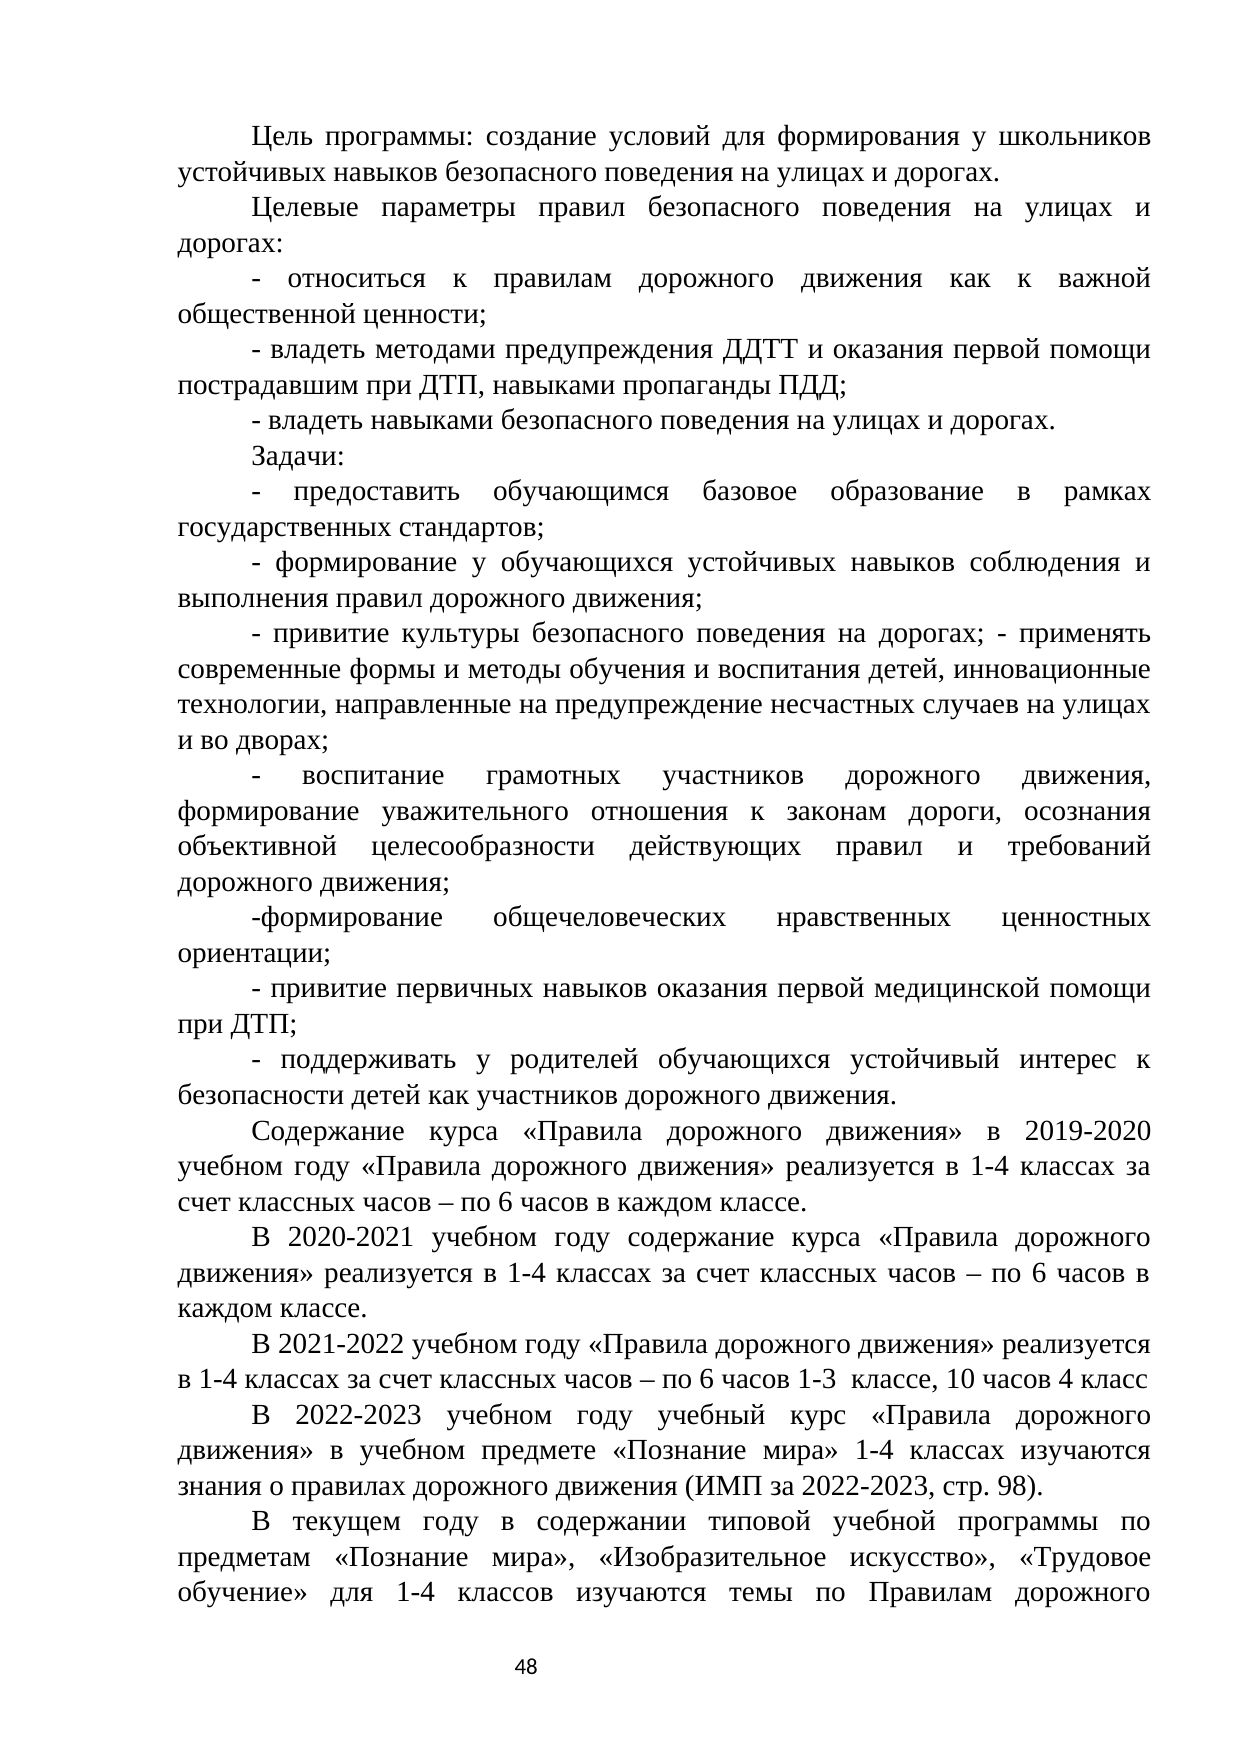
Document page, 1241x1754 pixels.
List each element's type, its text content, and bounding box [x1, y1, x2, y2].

text В 2021-2022 учебном году «Правила дорожного движения» реализуется в 1-4 классах за счет классных часов – по 6 часов 1-3 классе, 10 часов 4 класс [177, 1326, 1152, 1395]
text В 2022-2023 учебном году учебный курс «Правила дорожного движения» в учебном предмете «Познание мира» 1-4 классах изучаются знания о правилах дорожного движения (ИМП за 2022-2023, стр. 98). [177, 1397, 1152, 1501]
text - формирование у обучающихся устойчивых навыков соблюдения и выполнения правил дорожного движения; [177, 544, 1152, 613]
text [177, 1503, 1152, 1608]
text - привитие первичных навыков оказания первой медицинской помощи при ДТП; [177, 971, 1152, 1040]
text Содержание курса «Правила дорожного движения» в 2019-2020 учебном году «Правила дорожного движения» реализуется в 1-4 классах за счет классных часов – по 6 часов в каждом классе. [177, 1113, 1152, 1217]
text - воспитание грамотных участников дорожного движения, формирование уважительного отношения к законам дороги, осознания объективной целесообразности действующих правил и требований дорожного движения; [177, 757, 1152, 898]
text Цель программы: создание условий для формирования у школьников устойчивых навыков безопасного поведения на улицах и дорогах. [177, 118, 1152, 187]
text - владеть методами предупреждения ДДТТ и оказания первой помощи пострадавшим при ДТП, навыками пропаганды ПДД; [177, 331, 1152, 400]
text - предоставить обучающимся базовое образование в рамках государственных стандартов; [177, 473, 1152, 542]
text - привитие культуры безопасного поведения на дорогах; - применять современные формы и методы обучения и воспитания детей, инновационные технологии, направленные на предупреждение несчастных случаев на улицах и во дворах; [177, 615, 1152, 756]
text В 2020-2021 учебном году содержание курса «Правила дорожного движения» реализуется в 1-4 классах за счет классных часов – по 6 часов в каждом классе. [177, 1219, 1152, 1324]
text - поддерживать у родителей обучающихся устойчивый интерес к безопасности детей как участников дорожного движения. [177, 1042, 1152, 1111]
text - относиться к правилам дорожного движения как к важной общественной ценности; [177, 260, 1152, 329]
text - владеть навыками безопасного поведения на улицах и дорогах. [177, 402, 1152, 436]
text Целевые параметры правил безопасного поведения на улицах и дорогах: [177, 189, 1152, 258]
text Задачи: [177, 438, 1152, 471]
text -формирование общечеловеческих нравственных ценностных ориентации; [177, 899, 1152, 969]
